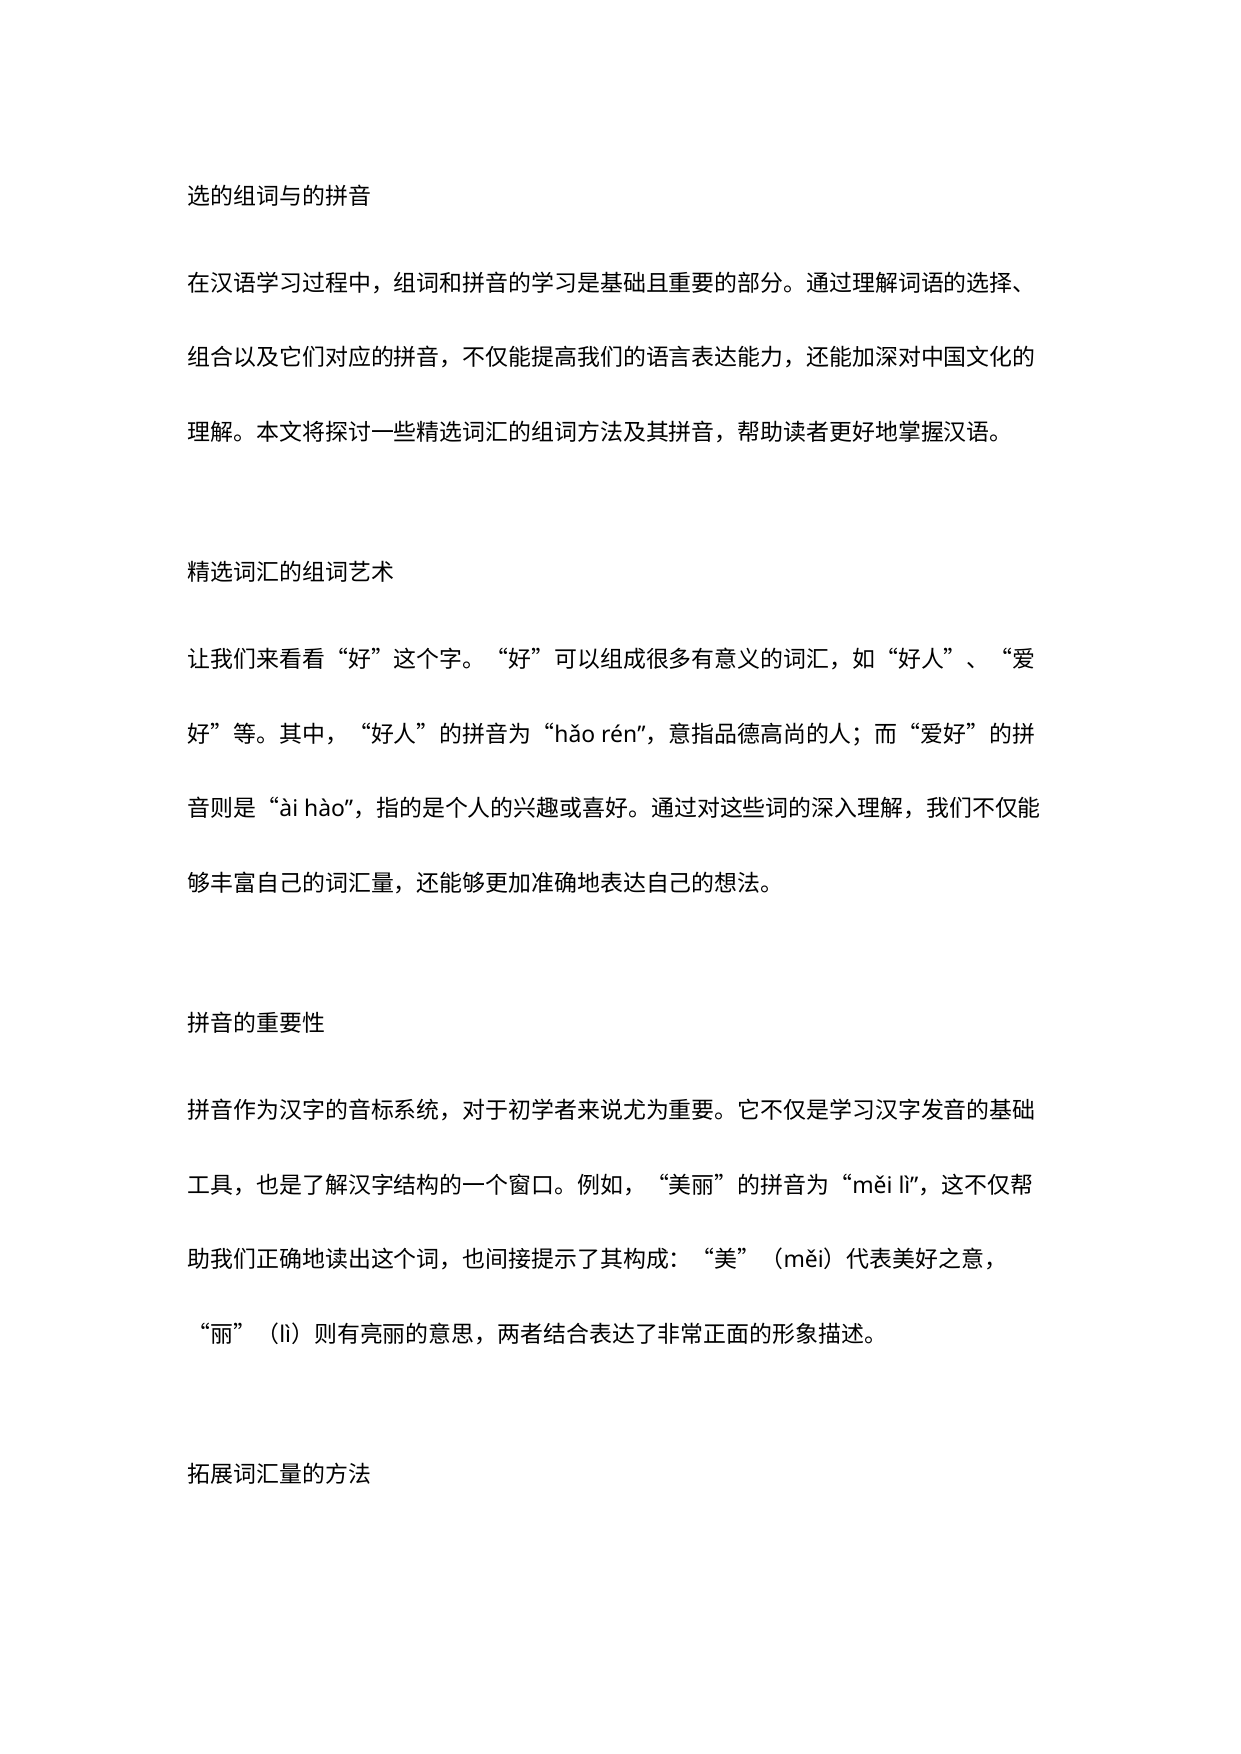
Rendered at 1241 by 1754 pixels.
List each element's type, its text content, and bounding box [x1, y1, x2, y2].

text 在汉语学习过程中，组词和拼音的学习是基础且重要的部分。通过理解词语的选择、组合以及它们对应的拼音，不仅能提高我们的语言表达能力，还能加深对中国文化的理解。本文将探讨一些精选词汇的组词方法及其拼音，帮助读者更好地掌握汉语。 [187, 248, 1053, 463]
text 拓展词汇量的方法 [187, 1441, 1053, 1506]
text 让我们来看看“好”这个字。“好”可以组成很多有意义的词汇，如“好人”、“爱好”等。其中，“好人”的拼音为“hǎo rén”，意指品德高尚的人；而“爱好”的拼音则是“ài hào”，指的是个人的兴趣或喜好。通过对这些词的深入理解，我们不仅能够丰富自己的词汇量，还能够更加准确地表达自己的想法。 [187, 625, 1053, 914]
text 拼音作为汉字的音标系统，对于初学者来说尤为重要。它不仅是学习汉字发音的基础工具，也是了解汉字结构的一个窗口。例如，“美丽”的拼音为“měi lì”，这不仅帮助我们正确地读出这个词，也间接提示了其构成：“美”（měi）代表美好之意，“丽”（lì）则有亮丽的意思，两者结合表达了非常正面的形象描述。 [187, 1076, 1053, 1365]
text 选的组词与的拼音 [187, 162, 1053, 227]
text 精选词汇的组词艺术 [187, 538, 1053, 603]
text 拼音的重要性 [187, 989, 1053, 1054]
